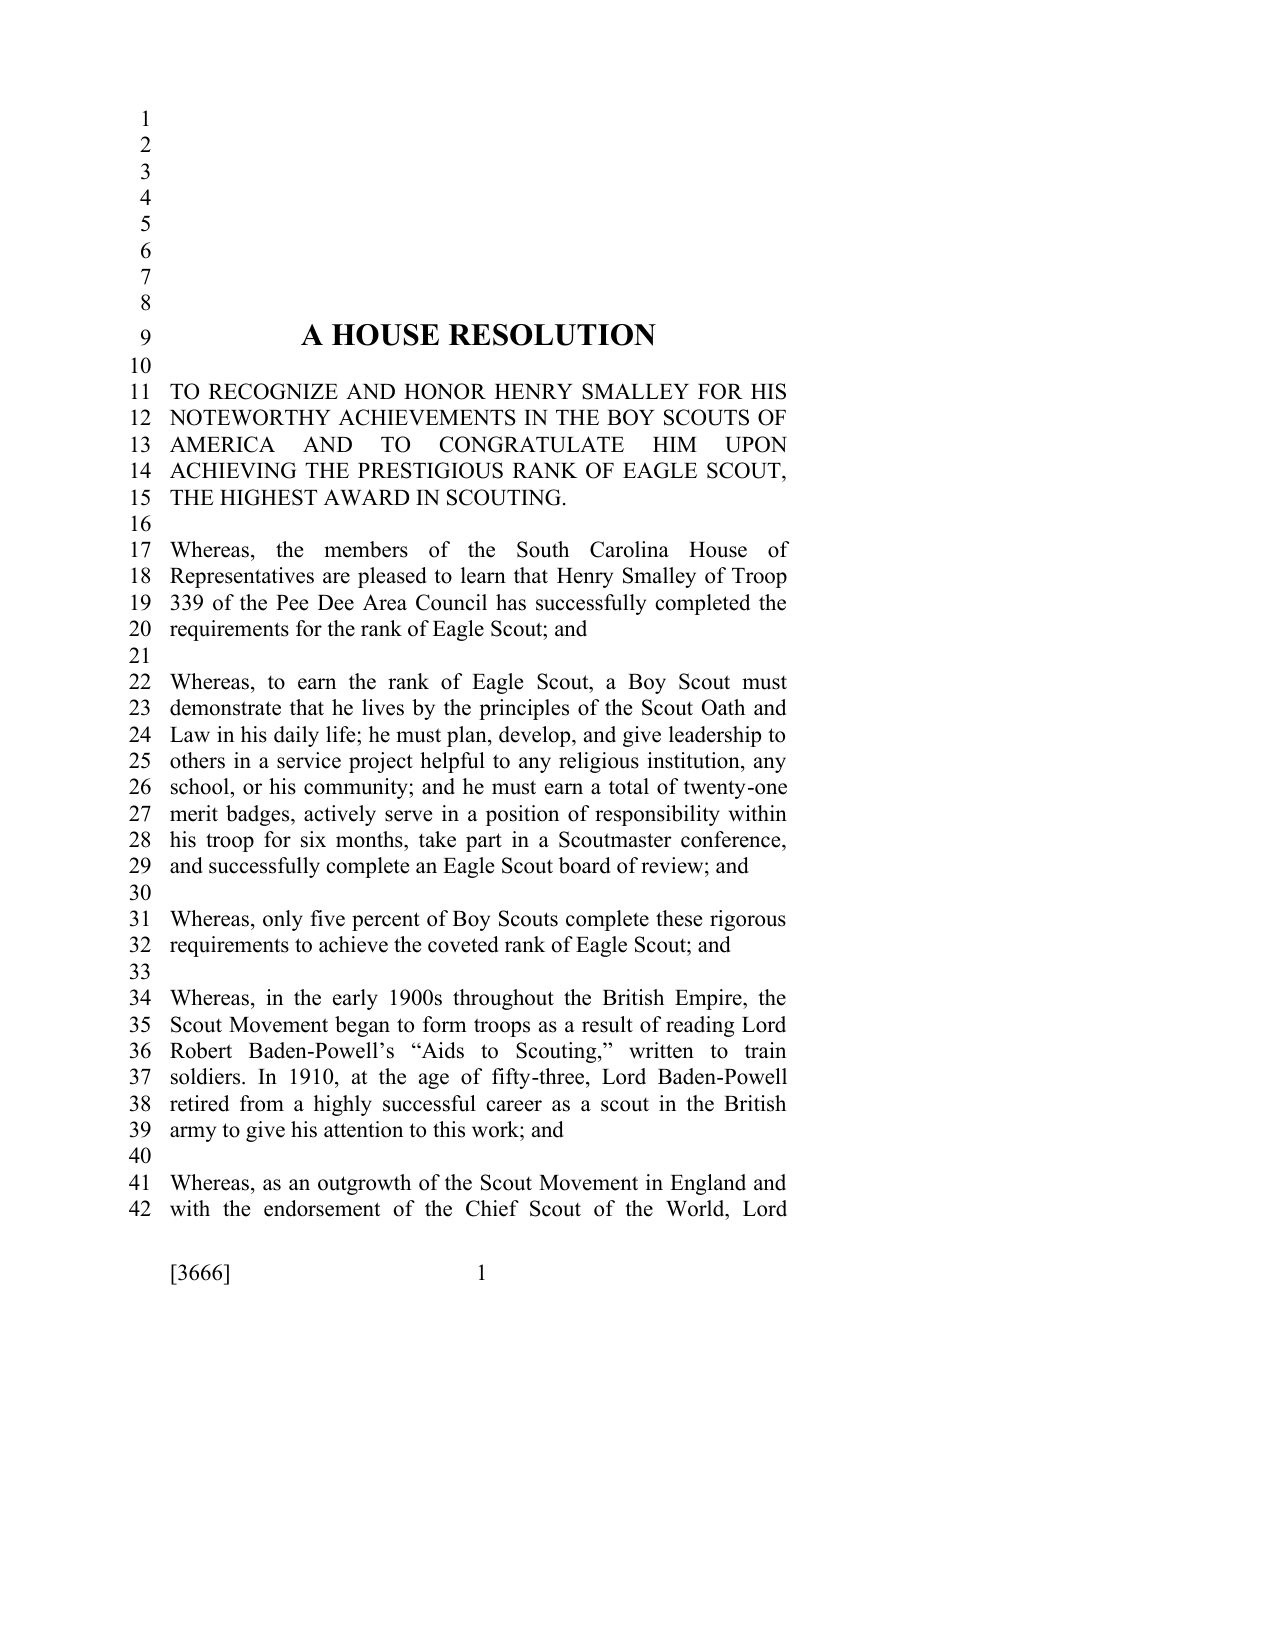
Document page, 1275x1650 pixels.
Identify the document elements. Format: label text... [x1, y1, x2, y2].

text Whereas, to earn the rank of Eagle Scout, a Boy Scout must demonstrate that he lives by the principles of the Scout Oath and Law in his daily life; he must plan, develop, and give leadership to others in a service project helpful to any religious institution, any school, or his community; and he must earn a total of twenty-one merit badges, actively serve in a position of responsibility within his troop for six months, take part in a Scoutmaster conference, and successfully complete an Eagle Scout board of review; and [169, 668, 787, 879]
text Whereas, the members of the South Carolina House of Representatives are pleased to learn that Henry Smalley of Troop 339 of the Pee Dee Area Council has successfully completed the requirements for the rank of Eagle Scout; and [169, 536, 787, 642]
text TO RECOGNIZE AND HONOR HENRY SMALLEY FOR HIS NOTEWORTHY ACHIEVEMENTS IN THE BOY SCOUTS OF AMERICA AND TO CONGRATULATE HIM UPON ACHIEVING THE PRESTIGIOUS RANK OF EAGLE SCOUT, THE HIGHEST AWARD IN SCOUTING. [169, 378, 787, 510]
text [169, 1169, 787, 1221]
text Whereas, in the early 1900s throughout the British Empire, the Scout Movement began to form troops as a result of reading Lord Robert Baden-Powell’s “Aids to Scouting,” written to train soldiers. In 1910, at the age of fifty-three, Lord Baden-Powell retired from a highly successful career as a scout in the British army to give his attention to this work; and [169, 984, 787, 1142]
text Whereas, only five percent of Boy Scouts complete these rigorous requirements to achieve the coveted rank of Eagle Scout; and [169, 905, 787, 958]
text A HOUSE RESOLUTION [169, 316, 787, 352]
